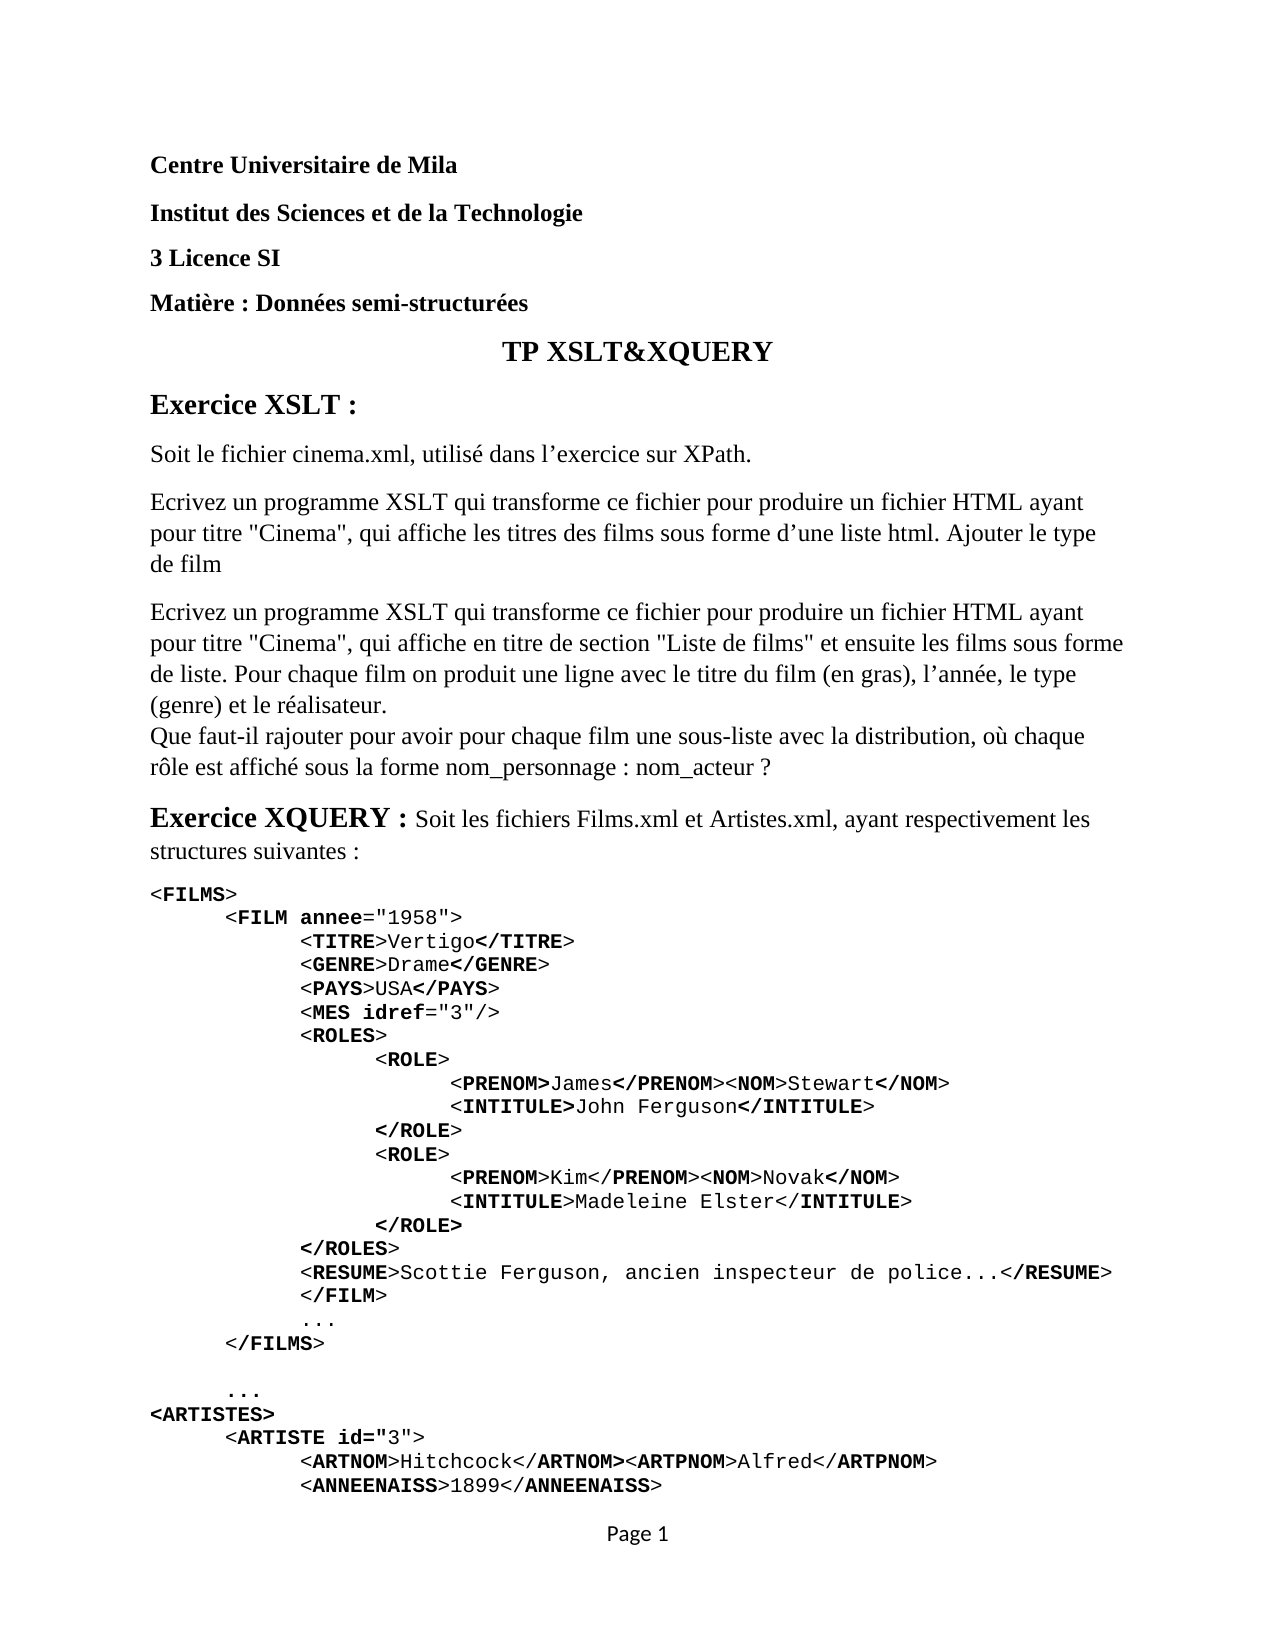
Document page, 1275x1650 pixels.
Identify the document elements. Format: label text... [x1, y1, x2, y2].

text </ROLES> [150, 1238, 1125, 1262]
text Exercice XSLT : [150, 387, 1125, 420]
text </ROLE> [150, 1214, 1125, 1238]
text <RESUME>Scottie Ferguson, ancien inspecteur de police...</RESUME> [150, 1262, 1125, 1286]
text <ANNEENAISS>1899</ANNEENAISS> [150, 1475, 1125, 1498]
text <MES idref="3"/> [150, 1002, 1125, 1025]
text Soit le fichier cinema.xml, utilisé dans l’exercice sur XPath. [150, 439, 1125, 468]
text </ROLE> [150, 1120, 1125, 1144]
text Institut des Sciences et de la Technologie [150, 198, 1125, 226]
text <ARTISTE id="3"> [150, 1427, 1125, 1451]
text 3 Licence SI [150, 243, 1125, 272]
text <PAYS>USA</PAYS> [150, 978, 1125, 1002]
text </FILM> [150, 1286, 1125, 1309]
text ... [150, 1380, 1125, 1404]
text <ROLES> [150, 1025, 1125, 1049]
text <INTITULE>John Ferguson</INTITULE> [150, 1096, 1125, 1120]
text <PRENOM>James</PRENOM><NOM>Stewart</NOM> [150, 1073, 1125, 1096]
text <GENRE>Drame</GENRE> [150, 954, 1125, 978]
text <INTITULE>Madeleine Elster</INTITULE> [150, 1191, 1125, 1214]
text Ecrivez un programme XSLT qui transforme ce fichier pour produire un fichier HTML ayant pour titre "Cinema", qui affiche les titres des films sous forme d’une liste html. Ajouter le type de film [150, 487, 1125, 578]
text <ROLE> [150, 1144, 1125, 1167]
text </FILMS> [150, 1333, 1125, 1356]
text <ROLE> [150, 1049, 1125, 1073]
text <ARTISTES> [150, 1404, 1125, 1427]
text <PRENOM>Kim</PRENOM><NOM>Novak</NOM> [150, 1167, 1125, 1191]
text <TITRE>Vertigo</TITRE> [150, 931, 1125, 954]
text Centre Universitaire de Mila [150, 150, 1125, 179]
text <FILMS> [150, 883, 1125, 907]
text <FILM annee="1958"> [150, 907, 1125, 931]
text Exercice XQUERY : Soit les fichiers Films.xml et Artistes.xml, ayant respectivement les structures suivantes : [150, 800, 1125, 864]
text Ecrivez un programme XSLT qui transforme ce fichier pour produire un fichier HTML ayant pour titre "Cinema", qui affiche en titre de section "Liste de films" et ensuite les films sous forme de liste. Pour chaque film on produit une ligne avec le titre du film (en gras), l’année, le type (genre) et le réalisateur. Que faut-il rajouter pour avoir pour chaque film une sous-liste avec la distribution, où chaque rôle est affiché sous la forme nom_personnage : nom_acteur ? [150, 597, 1125, 781]
text <ARTNOM>Hitchcock</ARTNOM><ARTPNOM>Alfred</ARTPNOM> [150, 1451, 1125, 1475]
text TP XSLT&XQUERY [150, 334, 1125, 367]
text ... [150, 1309, 1125, 1333]
text Matière : Données semi-structurées [150, 288, 1125, 317]
